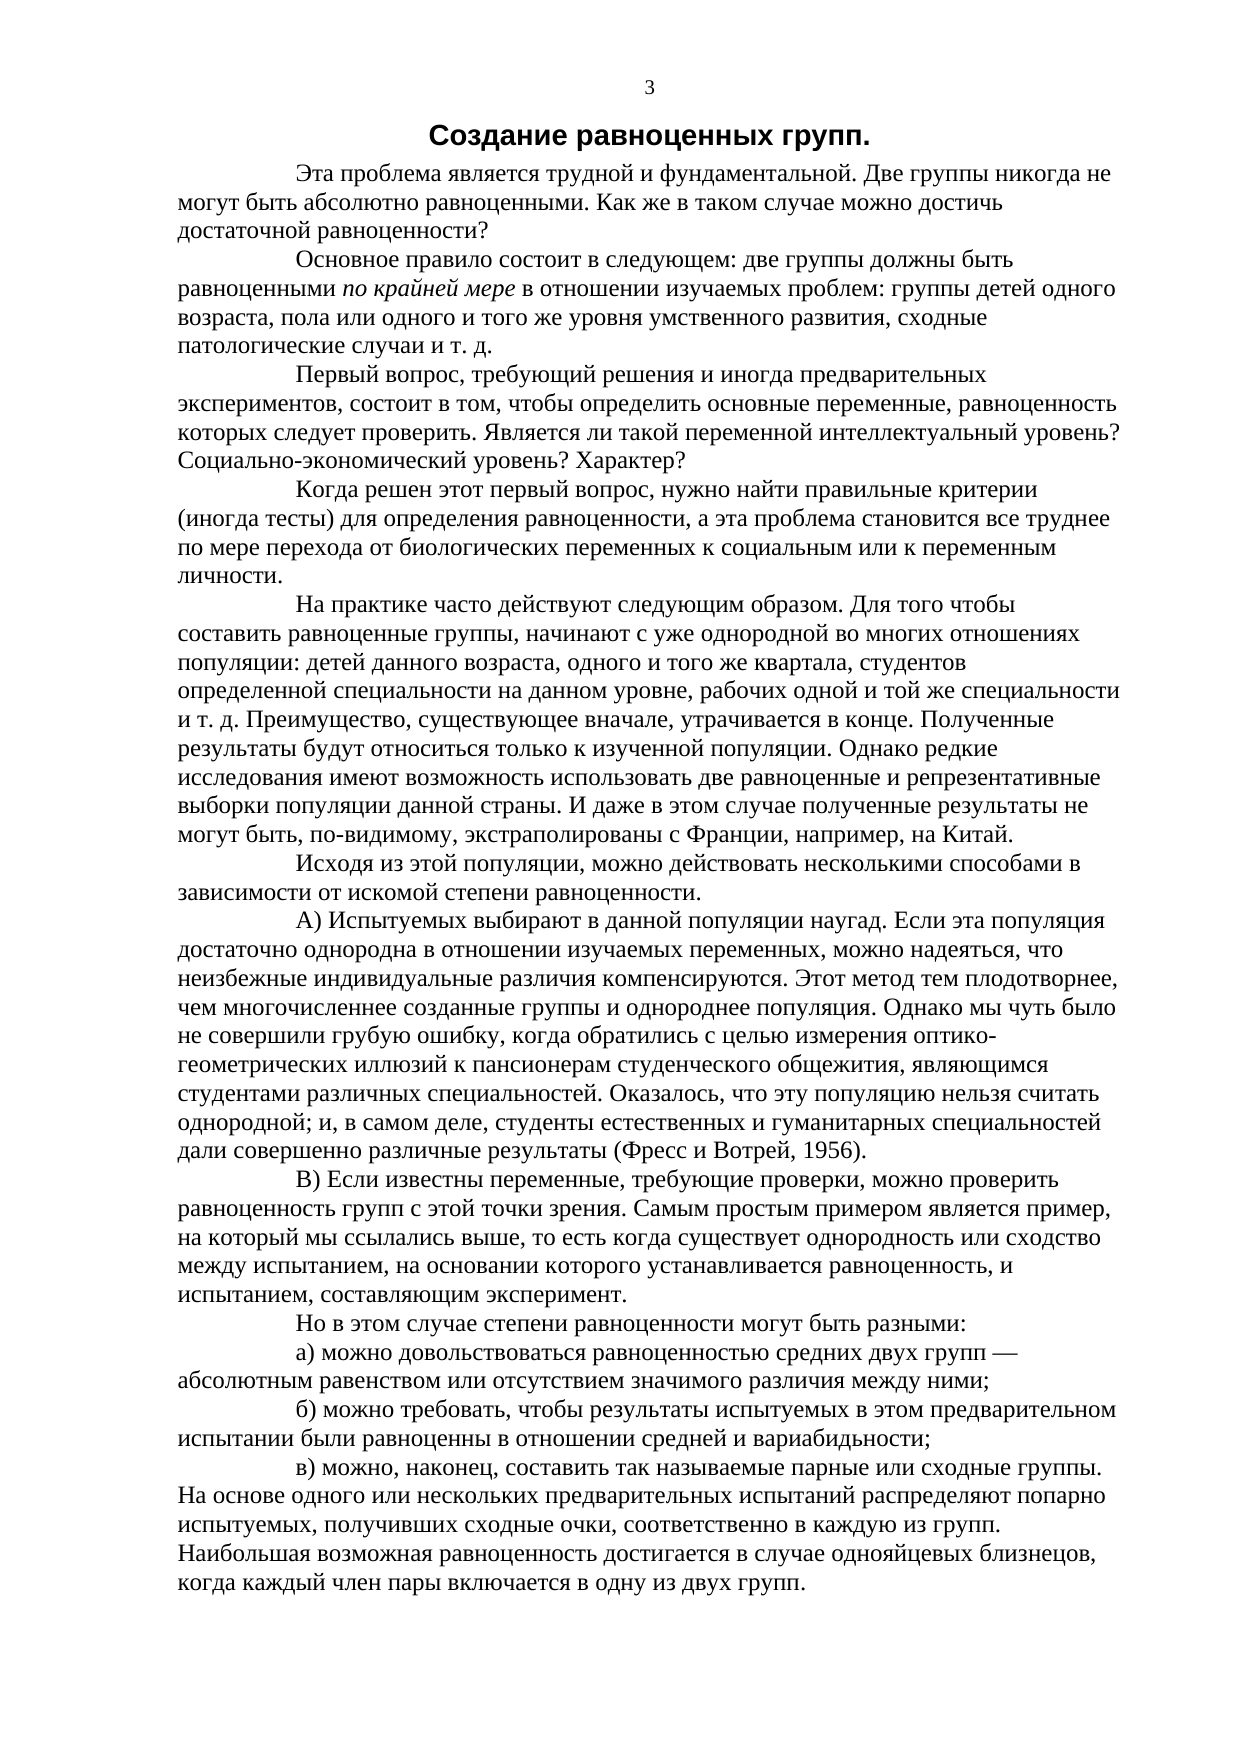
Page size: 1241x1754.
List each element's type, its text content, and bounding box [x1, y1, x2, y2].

subtitle Эта проблема является трудной и фундаментальной. Две группы никогда не могут быть абсолютно равноценными. Как же в таком случае можно достичь достаточной равноценности? [177, 158, 1122, 244]
subtitle Но в этом случае степени равноценности могут быть разными: [177, 1308, 1122, 1337]
subtitle Первый вопрос, требующий решения и иногда предварительных экспериментов, состоит в том, чтобы определить основные переменные, равноценность которых следует проверить. Является ли такой переменной интеллектуальный уровень? Социально-экономический уровень? Характер? [177, 359, 1122, 474]
subtitle Основное правило состоит в следующем: две группы должны быть равноценными по крайней мере в отношении изучаемых проблем: группы детей одного возраста, пола или одного и того же уровня умственного развития, сходные патологические случаи и т. д. [177, 244, 1122, 359]
subtitle В) Если известны переменные, требующие проверки, можно проверить равноценность групп с этой точки зрения. Самым простым примером является пример, на который мы ссылались выше, то есть когда существует однородность или сходство между испытанием, на основании которого устанавливается равноценность, и испытанием, составляющим эксперимент. [177, 1164, 1122, 1308]
subtitle б) можно требовать, чтобы результаты испытуемых в этом предварительном испытании были равноценны в отношении средней и вариабидьности; [177, 1394, 1122, 1452]
subtitle Создание равноценных групп. [177, 118, 1122, 152]
subtitle а) можно довольствоваться равноценностью средних двух групп — абсолютным равенством или отсутствием значимого различия между ними; [177, 1337, 1122, 1394]
subtitle Когда решен этот первый вопрос, нужно найти правильные критерии (иногда тесты) для определения равноценности, а эта проблема становится все труднее по мере перехода от биологических переменных к социальным или к переменным личности. [177, 474, 1122, 589]
subtitle Исходя из этой популяции, можно действовать несколькими способами в зависимости от искомой степени равноценности. [177, 848, 1122, 905]
subtitle А) Испытуемых выбирают в данной популяции наугад. Если эта популяция достаточно однородна в отношении изучаемых переменных, можно надеяться, что неизбежные индивидуальные различия компенсируются. Этот метод тем плодотворнее, чем многочисленнее созданные группы и однороднее популяция. Однако мы чуть было не совершили грубую ошибку, когда обратились с целью измерения оптико-геометрических иллюзий к пансионерам студенческого общежития, являющимся студентами различных специальностей. Оказалось, что эту популяцию нельзя считать однородной; и, в самом деле, студенты естественных и гуманитарных специальностей дали совершенно различные результаты (Фресс и Вотрей, 1956). [177, 905, 1122, 1164]
text в) можно, наконец, составить так называемые парные или сходные группы. На основе одного или нескольких предварительных испытаний распределяют попарно испытуемых, получивших сходные очки, соответственно в каждую из групп. Наибольшая возможная равноценность достигается в случае однояйцевых близнецов, когда каждый член пары включается в одну из двух групп. [177, 1452, 1122, 1595]
subtitle На практике часто действуют следующим образом. Для того чтобы составить равноценные группы, начинают с уже однородной во многих отношениях популяции: детей данного возраста, одного и того же квартала, студентов определенной специальности на данном уровне, рабочих одной и той же специальности и т. д. Преимущество, существующее вначале, утрачивается в конце. Полученные результаты будут относиться только к изученной популяции. Однако редкие исследования имеют возможность использовать две равноценные и репрезентативные выборки популяции данной страны. И даже в этом случае полученные результаты не могут быть, по-видимому, экстраполированы с Франции, например, на Китай. [177, 589, 1122, 848]
